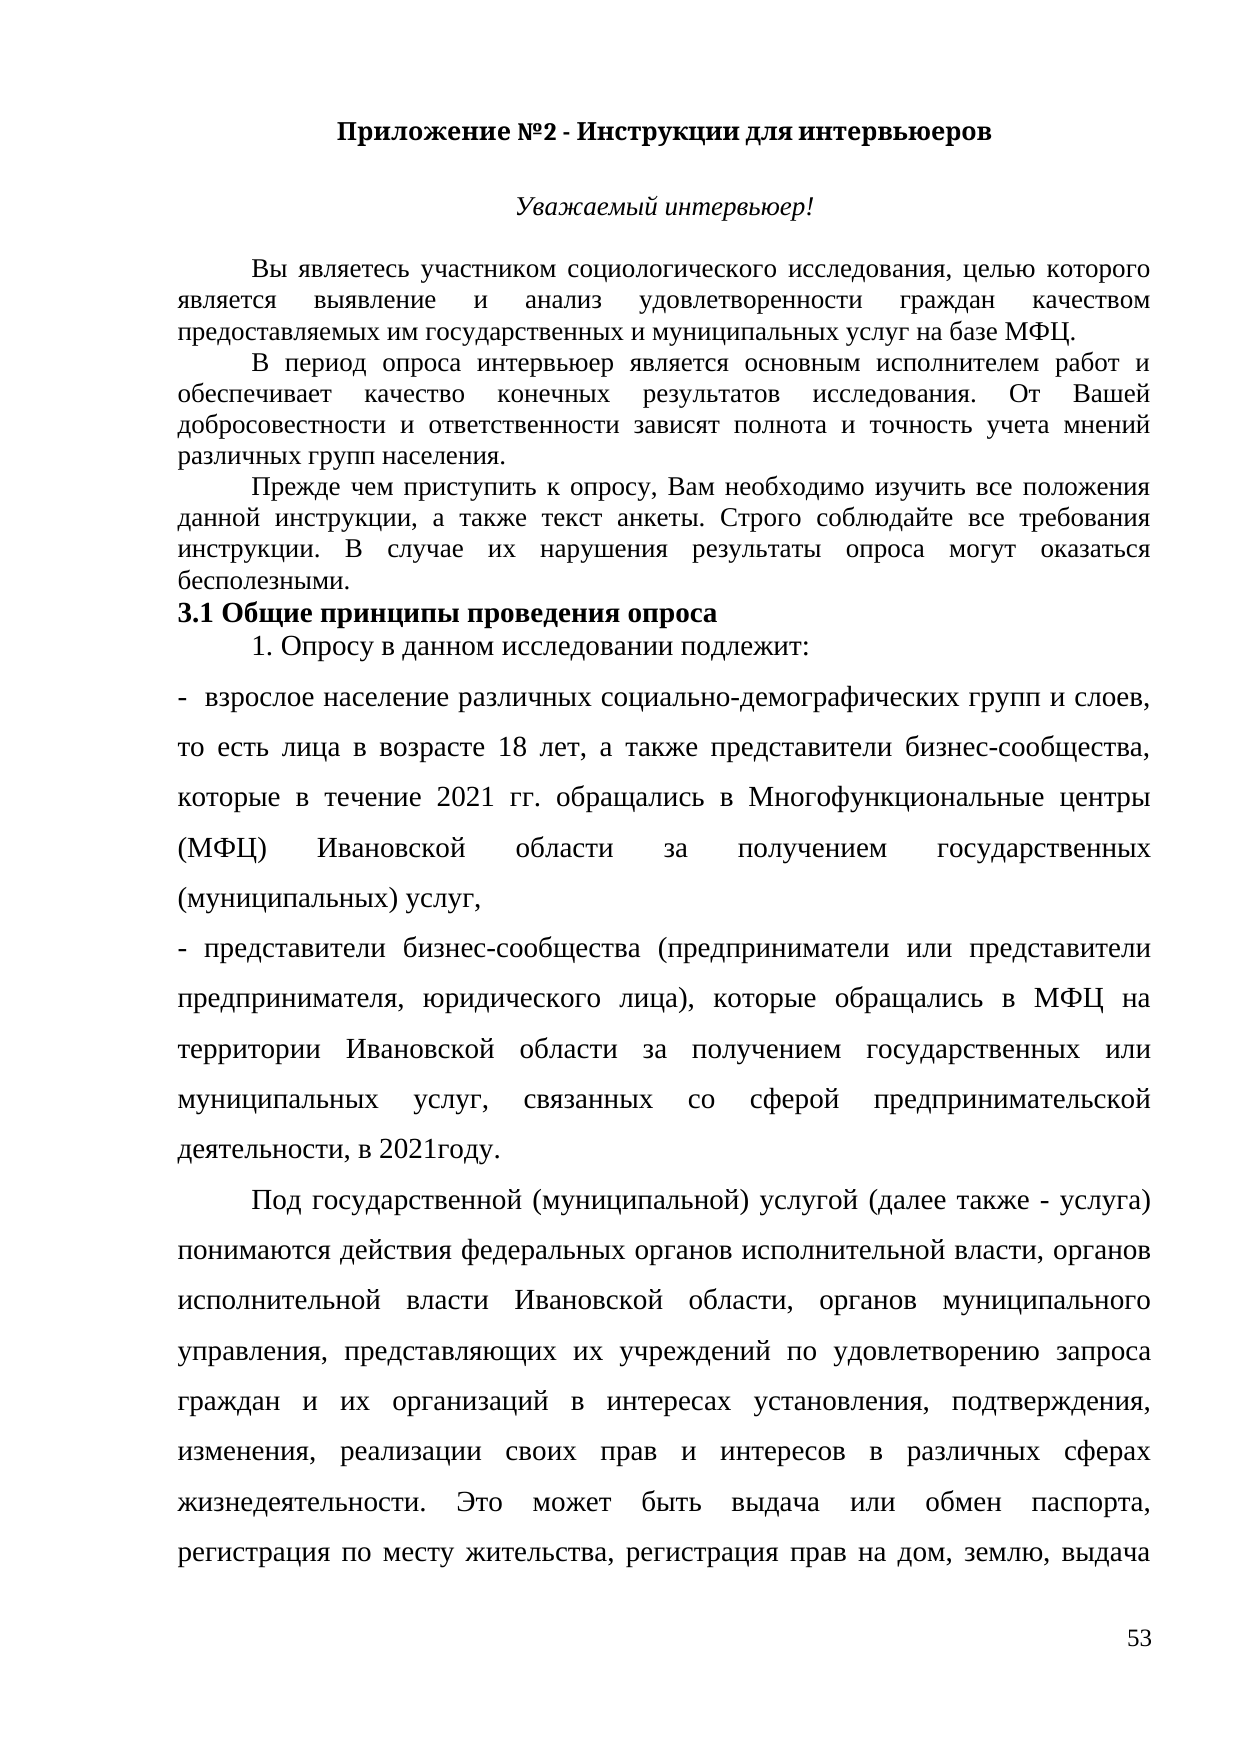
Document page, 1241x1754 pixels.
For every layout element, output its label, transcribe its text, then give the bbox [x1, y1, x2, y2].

text 3.1 Общие принципы проведения опроса [177, 595, 1152, 628]
subtitle Приложение №2 - Инструкции для интервьюеров [177, 118, 1152, 147]
text Вы являетесь участником социологического исследования, целью которого является выявление и анализ удовлетворенности граждан качеством предоставляемых им государственных и муниципальных услуг на базе МФЦ. [177, 252, 1152, 346]
text - взрослое население различных социально-демографических групп и слоев, то есть лица в возрасте 18 лет, а также представители бизнес-сообщества, которые в течение 2021 гг. обращались в Многофункциональные центры (МФЦ) Ивановской области за получением государственных (муниципальных) услуг, [177, 679, 1152, 913]
text В период опроса интервьюер является основным исполнителем работ и обеспечивает качество конечных результатов исследования. От Вашей добросовестности и ответственности зависят полнота и точность учета мнений различных групп населения. [177, 346, 1152, 470]
text Уважаемый интервьюер! [177, 190, 1152, 221]
list Опросу в данном исследовании подлежит: [177, 628, 1152, 662]
text Прежде чем приступить к опросу, Вам необходимо изучить все положения данной инструкции, а также текст анкеты. Строго соблюдайте все требования инструкции. В случае их нарушения результаты опроса могут оказаться бесполезными. [177, 470, 1152, 595]
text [177, 1182, 1152, 1568]
text - представители бизнес-сообщества (предприниматели или представители предпринимателя, юридического лица), которые обращались в МФЦ на территории Ивановской области за получением государственных или муниципальных услуг, связанных со сферой предпринимательской деятельности, в 2021году. [177, 930, 1152, 1165]
